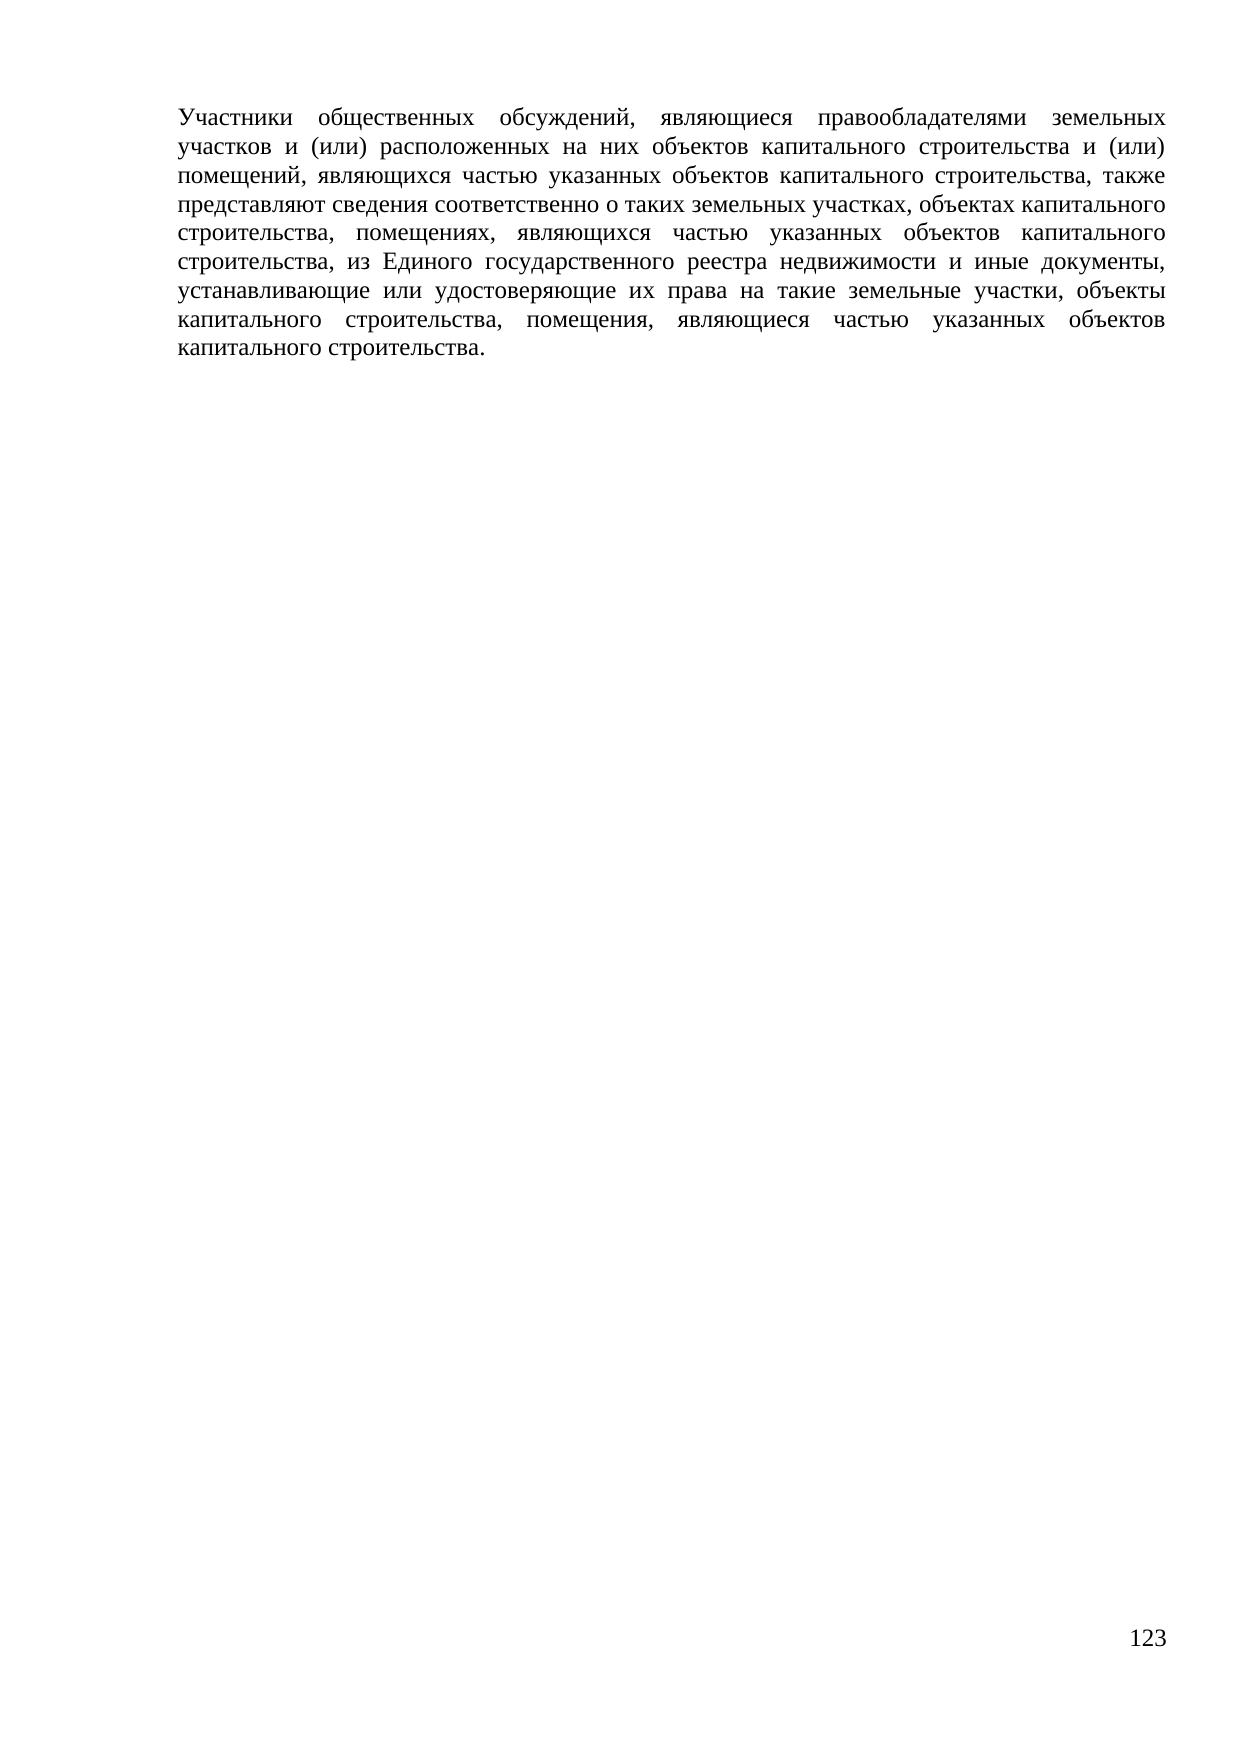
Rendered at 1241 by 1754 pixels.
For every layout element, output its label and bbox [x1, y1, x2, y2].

text [177, 102, 1167, 361]
